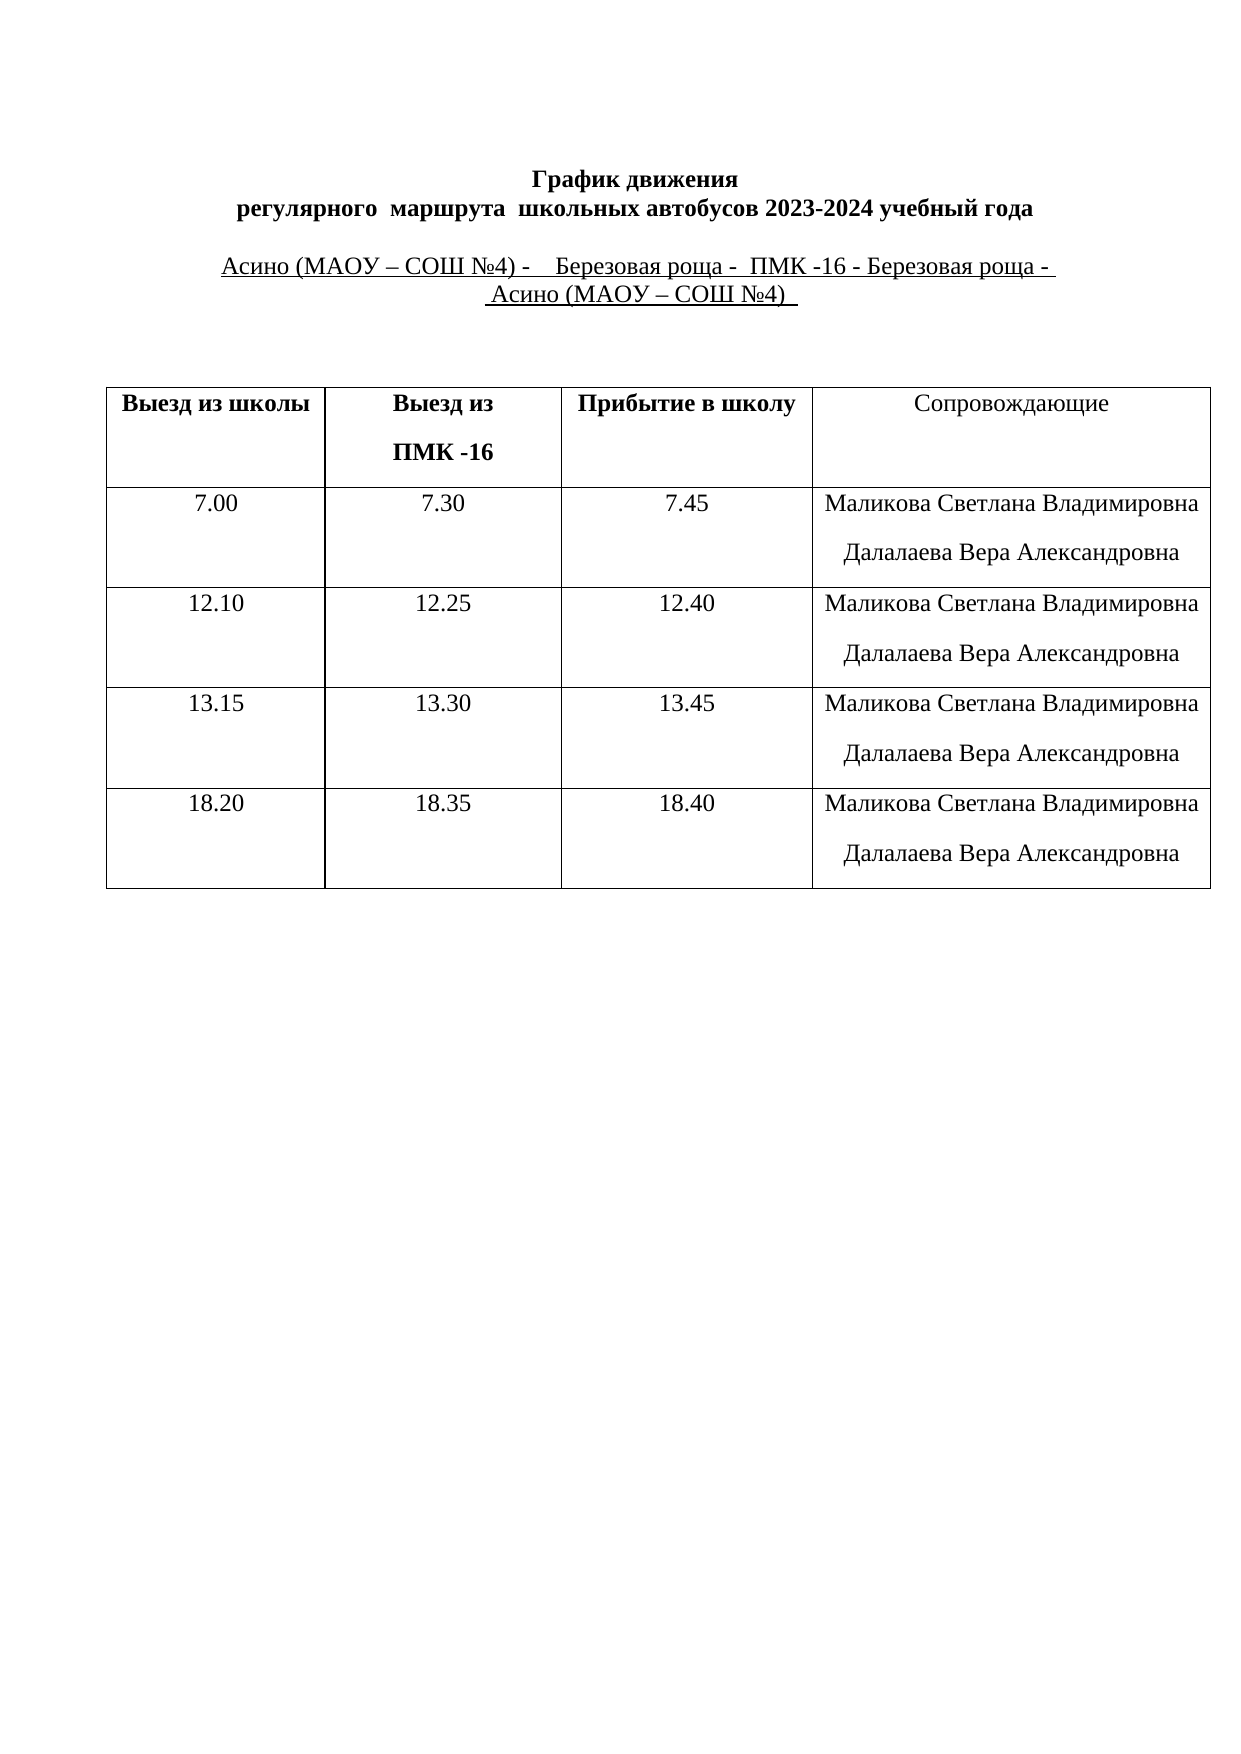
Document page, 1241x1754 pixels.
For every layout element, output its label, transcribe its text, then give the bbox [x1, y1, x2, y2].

table_cell Маликова Светлана Владимировна Далалаева Вера Александровна [813, 488, 1210, 587]
table_cell 12.40 [562, 588, 812, 687]
table_header Сопровождающие [813, 388, 1210, 487]
table_cell Маликова Светлана Владимировна Далалаева Вера Александровна [813, 588, 1210, 687]
table_cell 7.30 [326, 488, 561, 587]
table_cell 7.45 [562, 488, 812, 587]
table_cell 18.35 [326, 789, 561, 888]
table_cell Маликова Светлана Владимировна Далалаева Вера Александровна [813, 688, 1210, 787]
text Асино (МАОУ – СОШ №4) [118, 279, 1152, 308]
table_cell 13.45 [562, 688, 812, 787]
table_cell 13.15 [107, 688, 324, 787]
table_cell 7.00 [107, 488, 324, 587]
text регулярного маршрута школьных автобусов 2023-2024 учебный года [118, 193, 1152, 222]
table_cell 18.20 [107, 789, 324, 888]
table_header Выезд из школы [107, 388, 324, 487]
table_cell 18.40 [562, 789, 812, 888]
text График движения [118, 164, 1152, 193]
table_header Прибытие в школу [562, 388, 812, 487]
table_cell 12.25 [326, 588, 561, 687]
table_header Выезд из ПМК -16 [326, 388, 561, 487]
text Асино (МАОУ – СОШ №4) - Березовая роща - ПМК -16 - Березовая роща - [118, 251, 1152, 279]
table_cell 12.10 [107, 588, 324, 687]
table_cell 13.30 [326, 688, 561, 787]
table_cell Маликова Светлана Владимировна Далалаева Вера Александровна [813, 789, 1210, 888]
